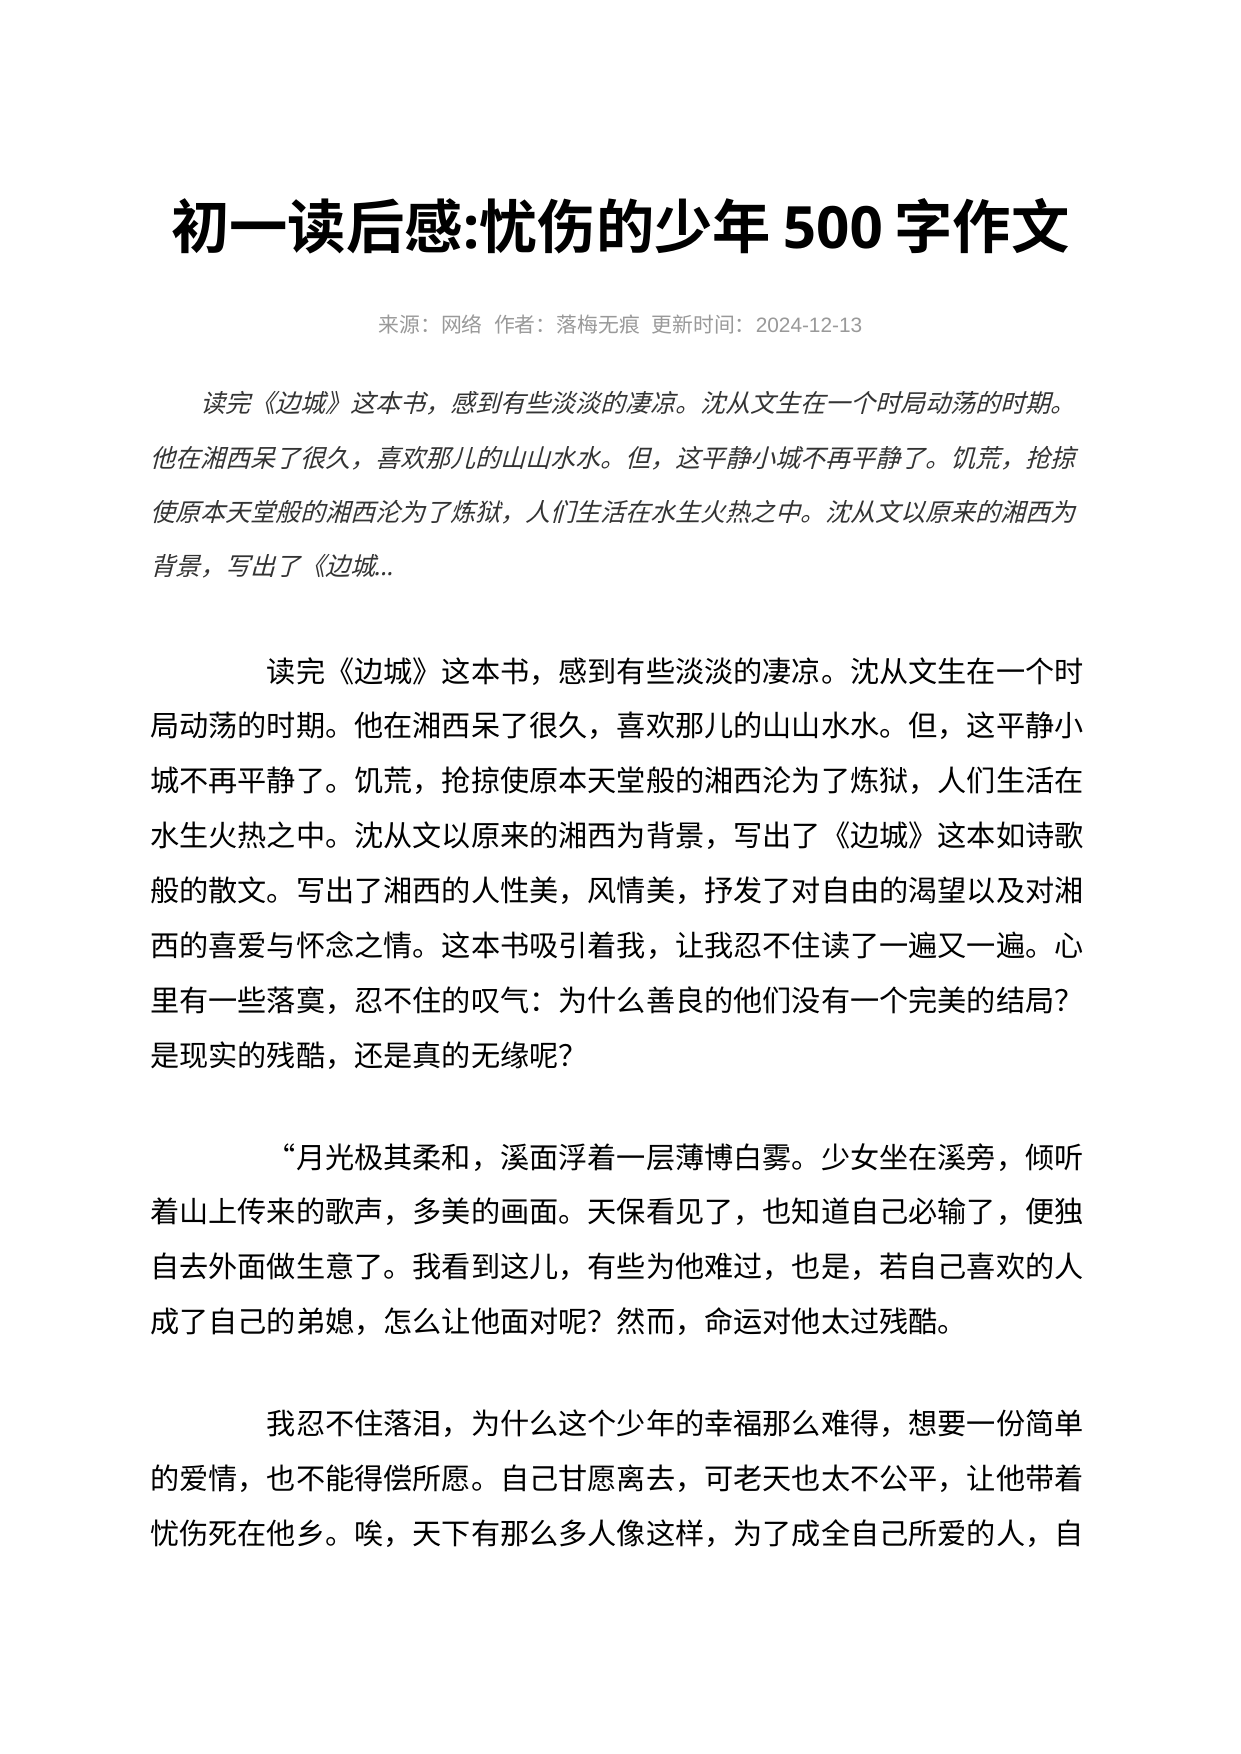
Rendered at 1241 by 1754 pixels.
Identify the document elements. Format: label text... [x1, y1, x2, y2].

subtitle 初一读后感:忧伤的少年500字作文 [150, 181, 1090, 266]
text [150, 1401, 1090, 1553]
text 读完《边城》这本书，感到有些淡淡的凄凉。沈从文生在一个时局动荡的时期。他在湘西呆了很久，喜欢那儿的山山水水。但，这平静小城不再平静了。饥荒，抢掠使原本天堂般的湘西沦为了炼狱，人们生活在水生火热之中。沈从文以原来的湘西为背景，写出了《边城... [150, 384, 1090, 583]
text 读完《边城》这本书，感到有些淡淡的凄凉。沈从文生在一个时局动荡的时期。他在湘西呆了很久，喜欢那儿的山山水水。但，这平静小城不再平静了。饥荒，抢掠使原本天堂般的湘西沦为了炼狱，人们生活在水生火热之中。沈从文以原来的湘西为背景，写出了《边城》这本如诗歌般的散文。写出了湘西的人性美，风情美，抒发了对自由的渴望以及对湘西的喜爱与怀念之情。这本书吸引着我，让我忍不住读了一遍又一遍。心里有一些落寞，忍不住的叹气：为什么善良的他们没有一个完美的结局？是现实的残酷，还是真的无缘呢？ [150, 648, 1090, 1075]
text 来源：网络 作者：落梅无痕 更新时间：2024-12-13 [150, 313, 1090, 337]
text “月光极其柔和，溪面浮着一层薄博白雾。少女坐在溪旁，倾听着山上传来的歌声，多美的画面。天保看见了，也知道自己必输了，便独自去外面做生意了。我看到这儿，有些为他难过，也是，若自己喜欢的人成了自己的弟媳，怎么让他面对呢？然而，命运对他太过残酷。 [150, 1134, 1090, 1341]
